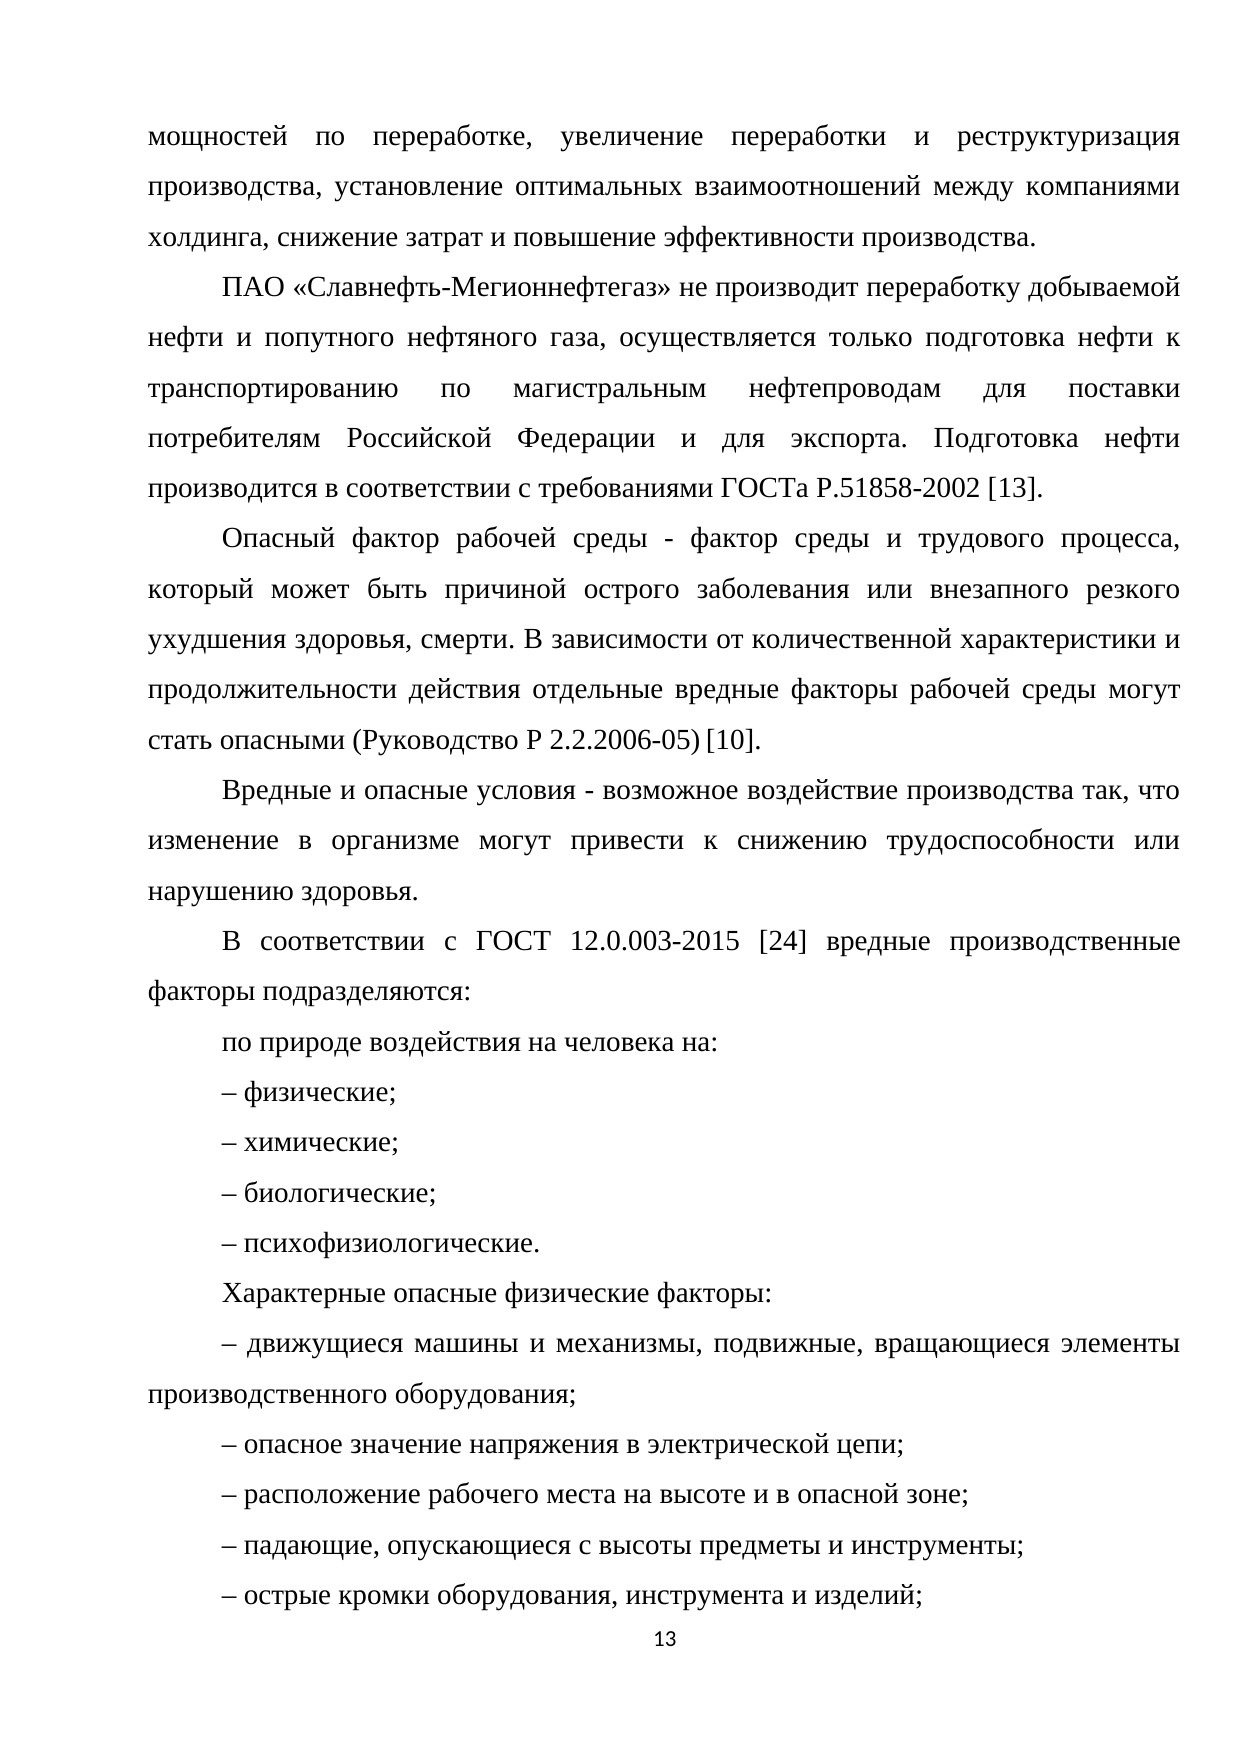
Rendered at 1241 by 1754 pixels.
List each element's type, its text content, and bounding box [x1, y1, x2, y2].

list Вредные и опасные условия - возможное воздействие производства так, что изменение в организме могут привести к снижению трудоспособности или нарушению здоровья. [148, 772, 1181, 906]
list – расположение рабочего места на высоте и в опасной зоне; [148, 1477, 1181, 1510]
list по природе воздействия на человека на: [148, 1024, 1181, 1057]
list – острые кромки оборудования, инструмента и изделий; [148, 1577, 1181, 1611]
list – падающие, опускающиеся с высоты предметы и инструменты; [148, 1527, 1181, 1560]
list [148, 118, 1181, 252]
list Опасный фактор рабочей среды - фактор среды и трудового процесса, который может быть причиной острого заболевания или внезапного резкого ухудшения здоровья, смерти. В зависимости от количественной характеристики и продолжительности действия отдельные вредные факторы рабочей среды могут стать опасными (Руководство Р 2.2.2006-05) [10]. [148, 521, 1181, 755]
list – биологические; [148, 1175, 1181, 1208]
list – физические; [148, 1074, 1181, 1108]
list – психофизиологические. [148, 1225, 1181, 1258]
list Характерные опасные физические факторы: [148, 1275, 1181, 1309]
list – движущиеся машины и механизмы, подвижные, вращающиеся элементы производственного оборудования; [148, 1326, 1181, 1409]
list – химические; [148, 1124, 1181, 1158]
list В соответствии с ГОСТ 12.0.003-2015 [24] вредные производственные факторы подразделяются: [148, 923, 1181, 1007]
list – опасное значение напряжения в электрической цепи; [148, 1426, 1181, 1460]
list ПАО «Славнефть-Мегионнефтегаз» не производит переработку добываемой нефти и попутного нефтяного газа, осуществляется только подготовка нефти к транспортированию по магистральным нефтепроводам для поставки потребителям Российской Федерации и для экспорта. Подготовка нефти производится в соответствии с требованиями ГОСТа Р.51858-2002 [13]. [148, 269, 1181, 504]
